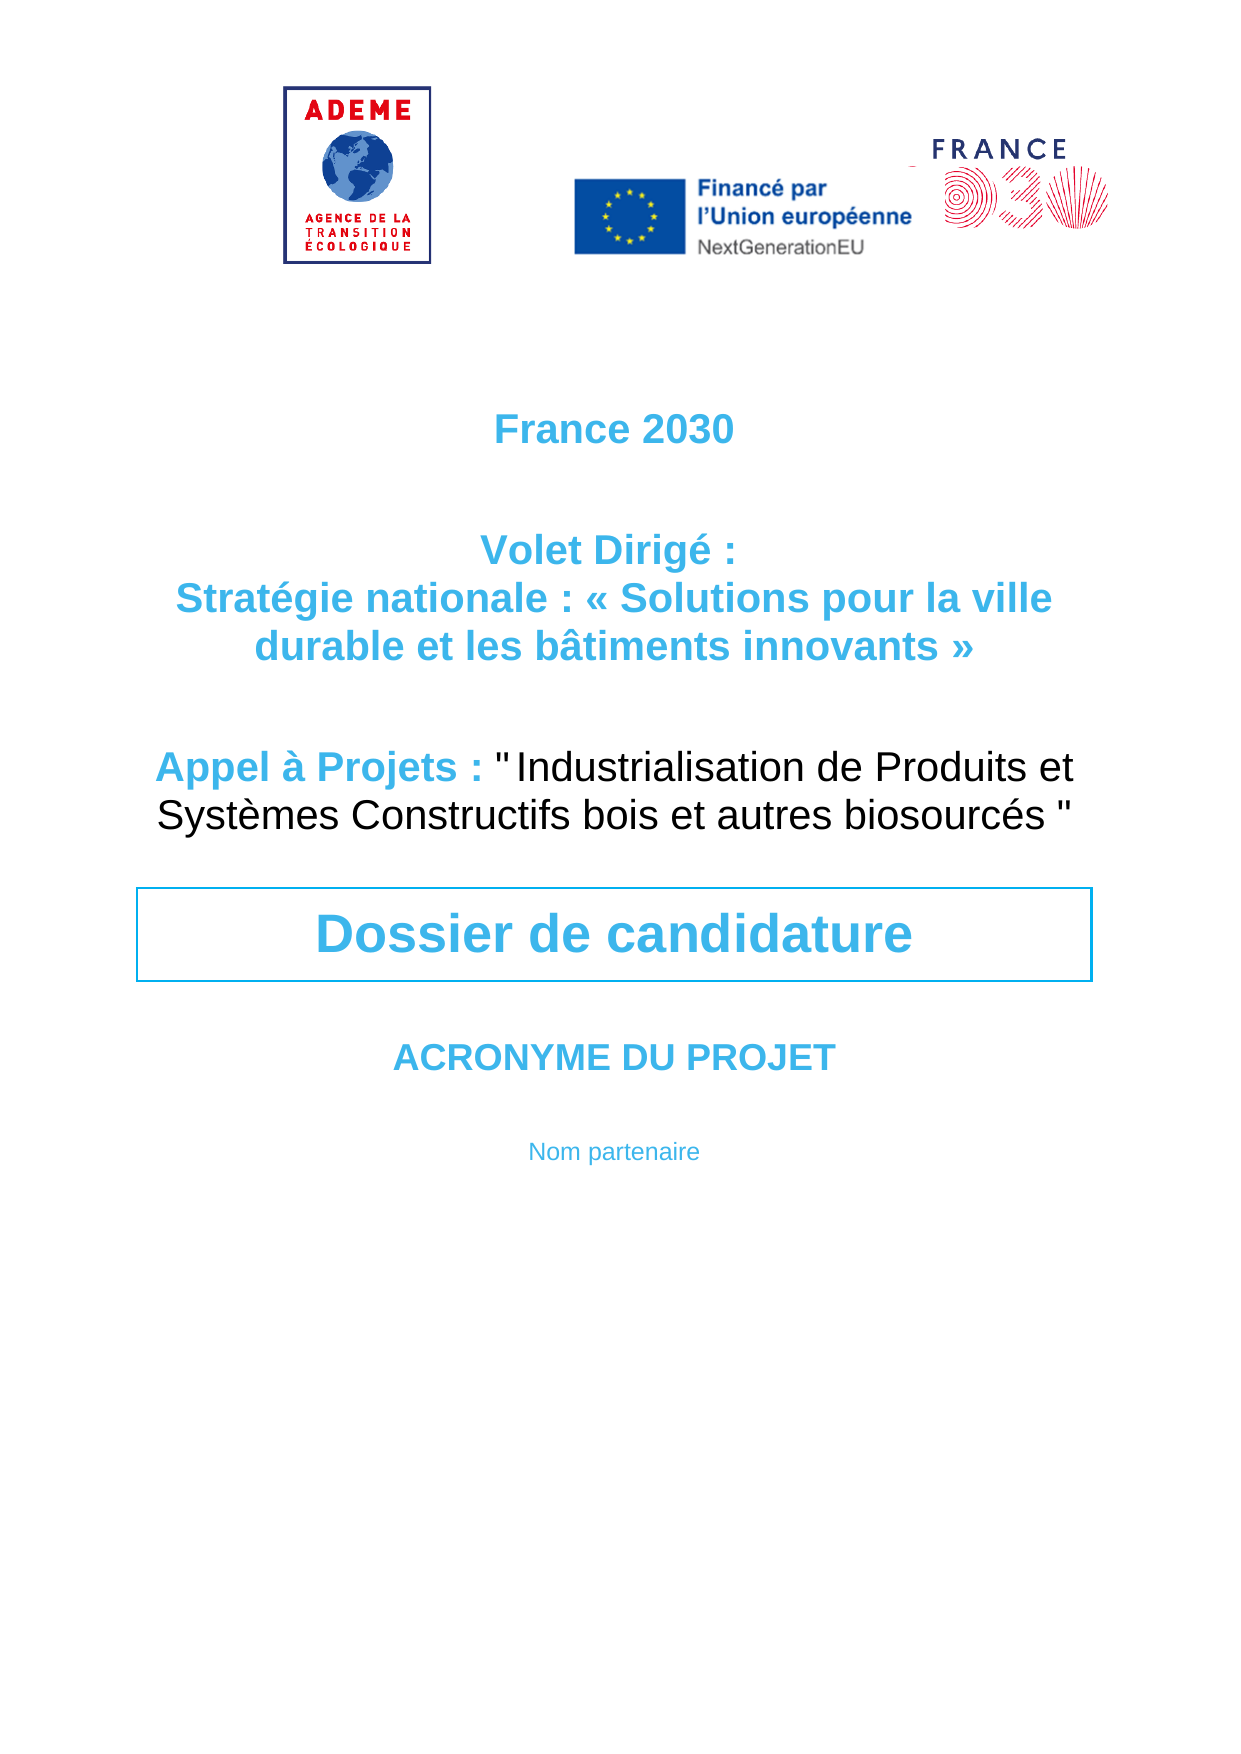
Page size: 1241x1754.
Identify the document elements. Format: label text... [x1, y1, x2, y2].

picture [566, 123, 1114, 264]
text Nom partenaire [136, 1137, 1092, 1166]
table_header Dossier de candidature [138, 889, 1090, 980]
text France 2030 [136, 405, 1092, 453]
text Appel à Projets : " Industrialisation de Produits et Systèmes Constructifs bois et autres biosourcés " [136, 742, 1092, 838]
picture [283, 86, 432, 264]
text ACRONYME DU PROJET [136, 1035, 1092, 1078]
text Volet Dirigé : Stratégie nationale : « Solutions pour la ville durable et les bâtiments innovants » [136, 526, 1092, 669]
